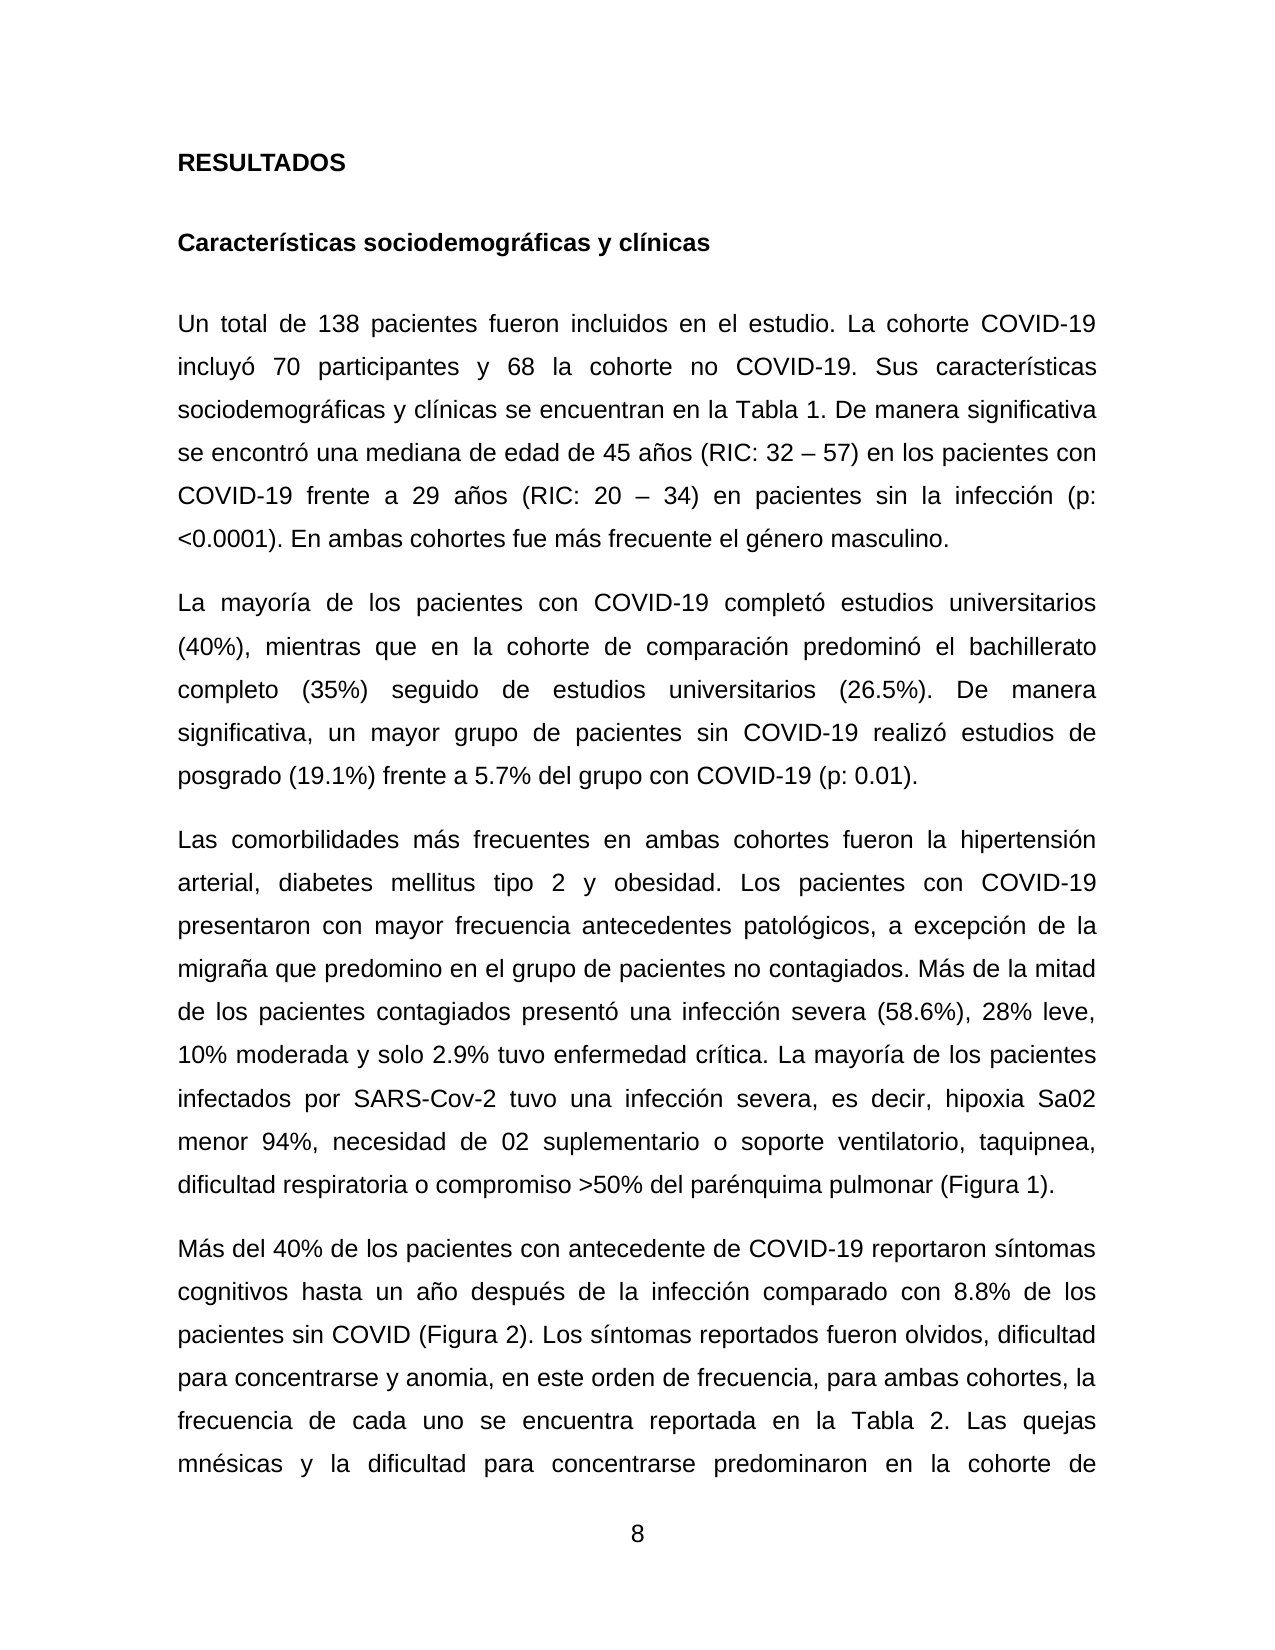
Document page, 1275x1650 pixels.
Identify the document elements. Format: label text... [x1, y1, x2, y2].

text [177, 1234, 1098, 1478]
text Un total de 138 pacientes fueron incluidos en el estudio. La cohorte COVID-19 incluyó 70 participantes y 68 la cohorte no COVID-19. Sus características sociodemográficas y clínicas se encuentran en la Tabla 1. De manera significativa se encontró una mediana de edad de 45 años (RIC: 32 – 57) en los pacientes con COVID-19 frente a 29 años (RIC: 20 – 34) en pacientes sin la infección (p: <0.0001). En ambas cohortes fue más frecuente el género masculino. [177, 309, 1098, 553]
text La mayoría de los pacientes con COVID-19 completó estudios universitarios (40%), mientras que en la cohorte de comparación predominó el bachillerato completo (35%) seguido de estudios universitarios (26.5%). De manera significativa, un mayor grupo de pacientes sin COVID-19 realizó estudios de posgrado (19.1%) frente a 5.7% del grupo con COVID-19 (p: 0.01). [177, 588, 1098, 790]
subtitle RESULTADOS [177, 148, 1098, 176]
text Las comorbilidades más frecuentes en ambas cohortes fueron la hipertensión arterial, diabetes mellitus tipo 2 y obesidad. Los pacientes con COVID-19 presentaron con mayor frecuencia antecedentes patológicos, a excepción de la migraña que predomino en el grupo de pacientes no contagiados. Más de la mitad de los pacientes contagiados presentó una infección severa (58.6%), 28% leve, 10% moderada y solo 2.9% tuvo enfermedad crítica. La mayoría de los pacientes infectados por SARS-Cov-2 tuvo una infección severa, es decir, hipoxia Sa02 menor 94%, necesidad de 02 suplementario o soporte ventilatorio, taquipnea, dificultad respiratoria o compromiso >50% del parénquima pulmonar (Figura 1). [177, 825, 1098, 1199]
subtitle Características sociodemográficas y clínicas [177, 228, 1098, 257]
